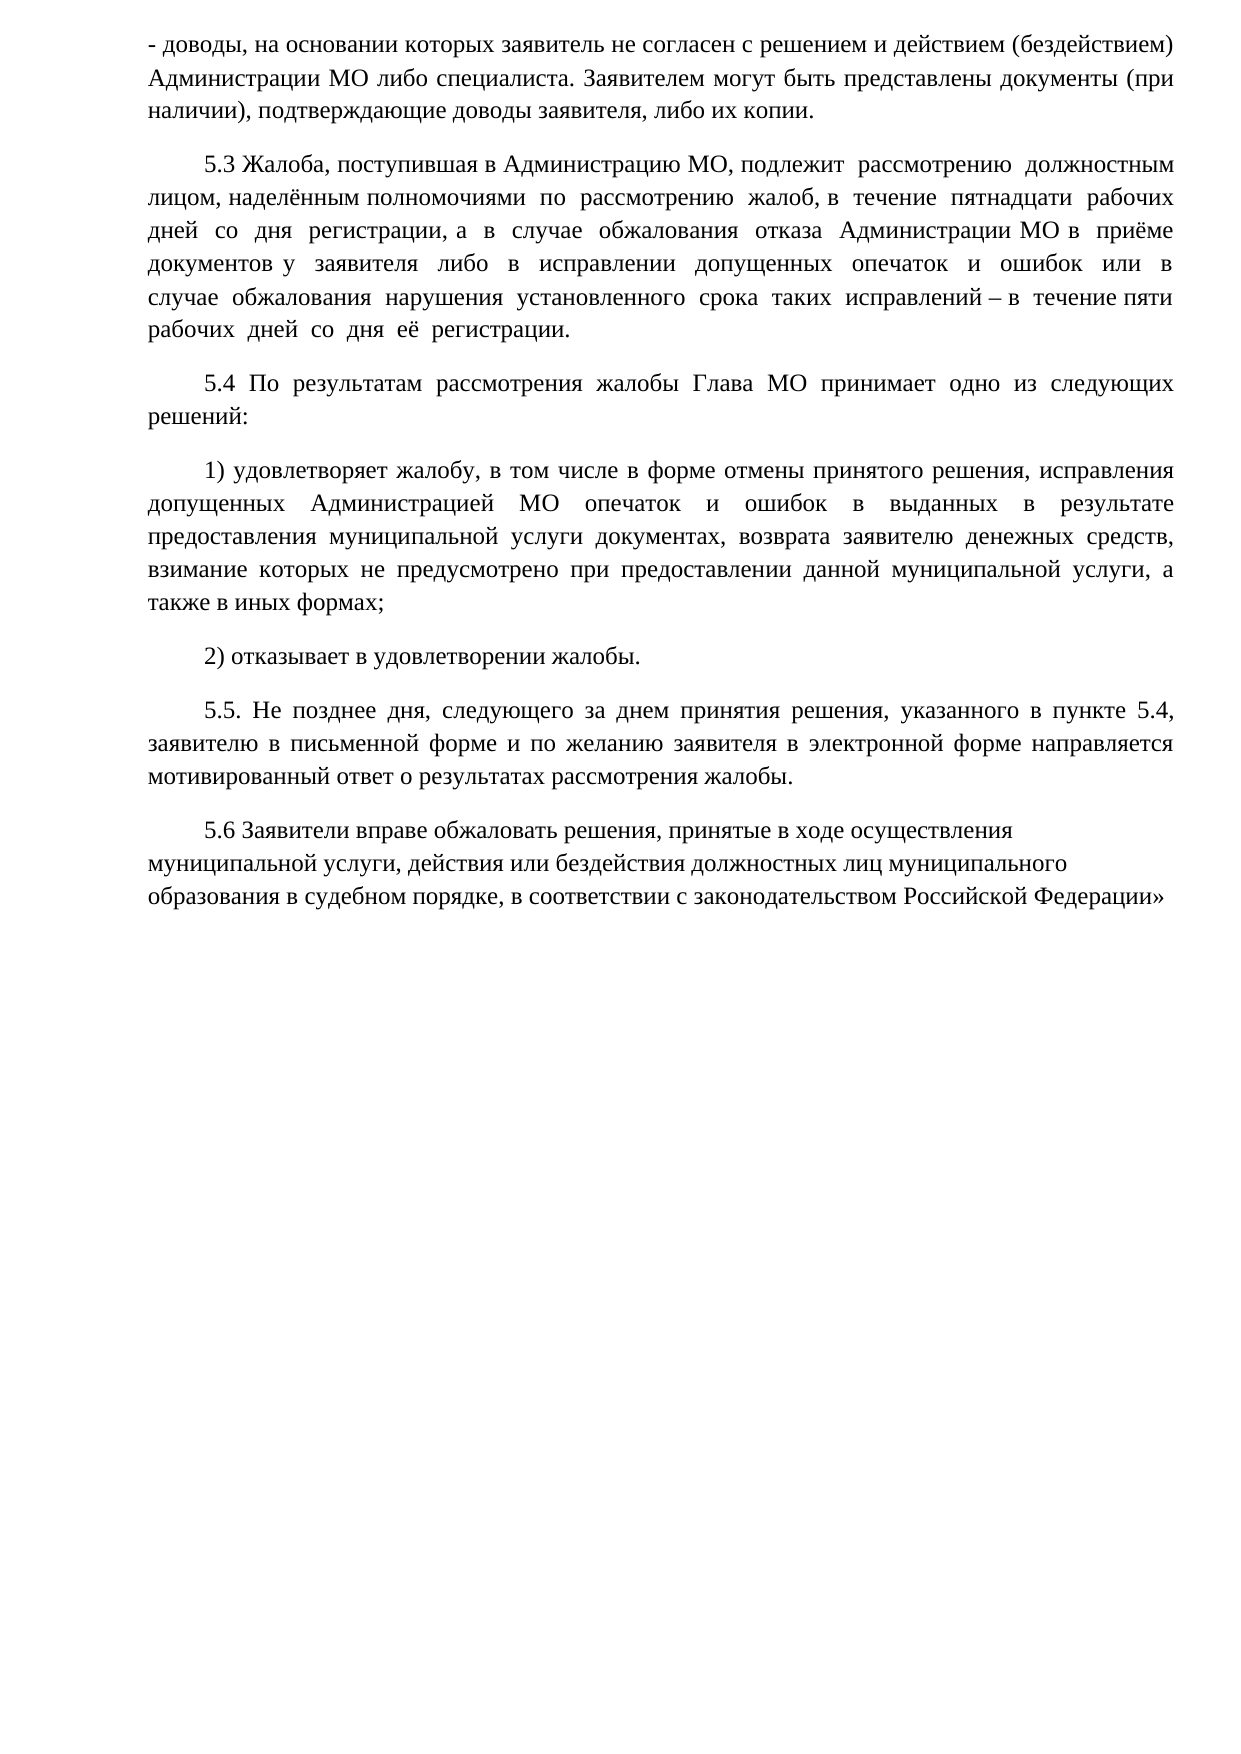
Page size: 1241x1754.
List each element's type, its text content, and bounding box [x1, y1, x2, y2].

text 5.3 Жалоба, поступившая в Администрацию МО, подлежит рассмотрению должностным лицом, наделённым полномочиями по рассмотрению жалоб, в течение пятнадцати рабочих дней со дня регистрации, а в случае обжалования отказа Администрации МО в приёме документов у заявителя либо в исправлении допущенных опечаток и ошибок или в случае обжалования нарушения установленного срока таких исправлений – в течение пяти рабочих дней со дня её регистрации. [148, 149, 1175, 343]
text - доводы, на основании которых заявитель не согласен с решением и действием (бездействием) Администрации МО либо специалиста. Заявителем могут быть представлены документы (при наличии), подтверждающие доводы заявителя, либо их копии. [148, 29, 1175, 124]
text 5.5. Не позднее дня, следующего за днем принятия решения, указанного в пункте 5.4, заявителю в письменной форме и по желанию заявителя в электронной форме направляется мотивированный ответ о результатах рассмотрения жалобы. [148, 695, 1175, 790]
text 5.6 Заявители вправе обжаловать решения, принятые в ходе осуществления муниципальной услуги, действия или бездействия должностных лиц муниципального образования в судебном порядке, в соответствии с законодательством Российской Федерации» [148, 815, 1175, 910]
text 5.4 По результатам рассмотрения жалобы Глава МО принимает одно из следующих решений: [148, 368, 1175, 430]
text 2) отказывает в удовлетворении жалобы. [148, 641, 1175, 670]
text 1) удовлетворяет жалобу, в том числе в форме отмены принятого решения, исправления допущенных Администрацией МО опечаток и ошибок в выданных в результате предоставления муниципальной услуги документах, возврата заявителю денежных средств, взимание которых не предусмотрено при предоставлении данной муниципальной услуги, а также в иных формах; [148, 455, 1175, 616]
